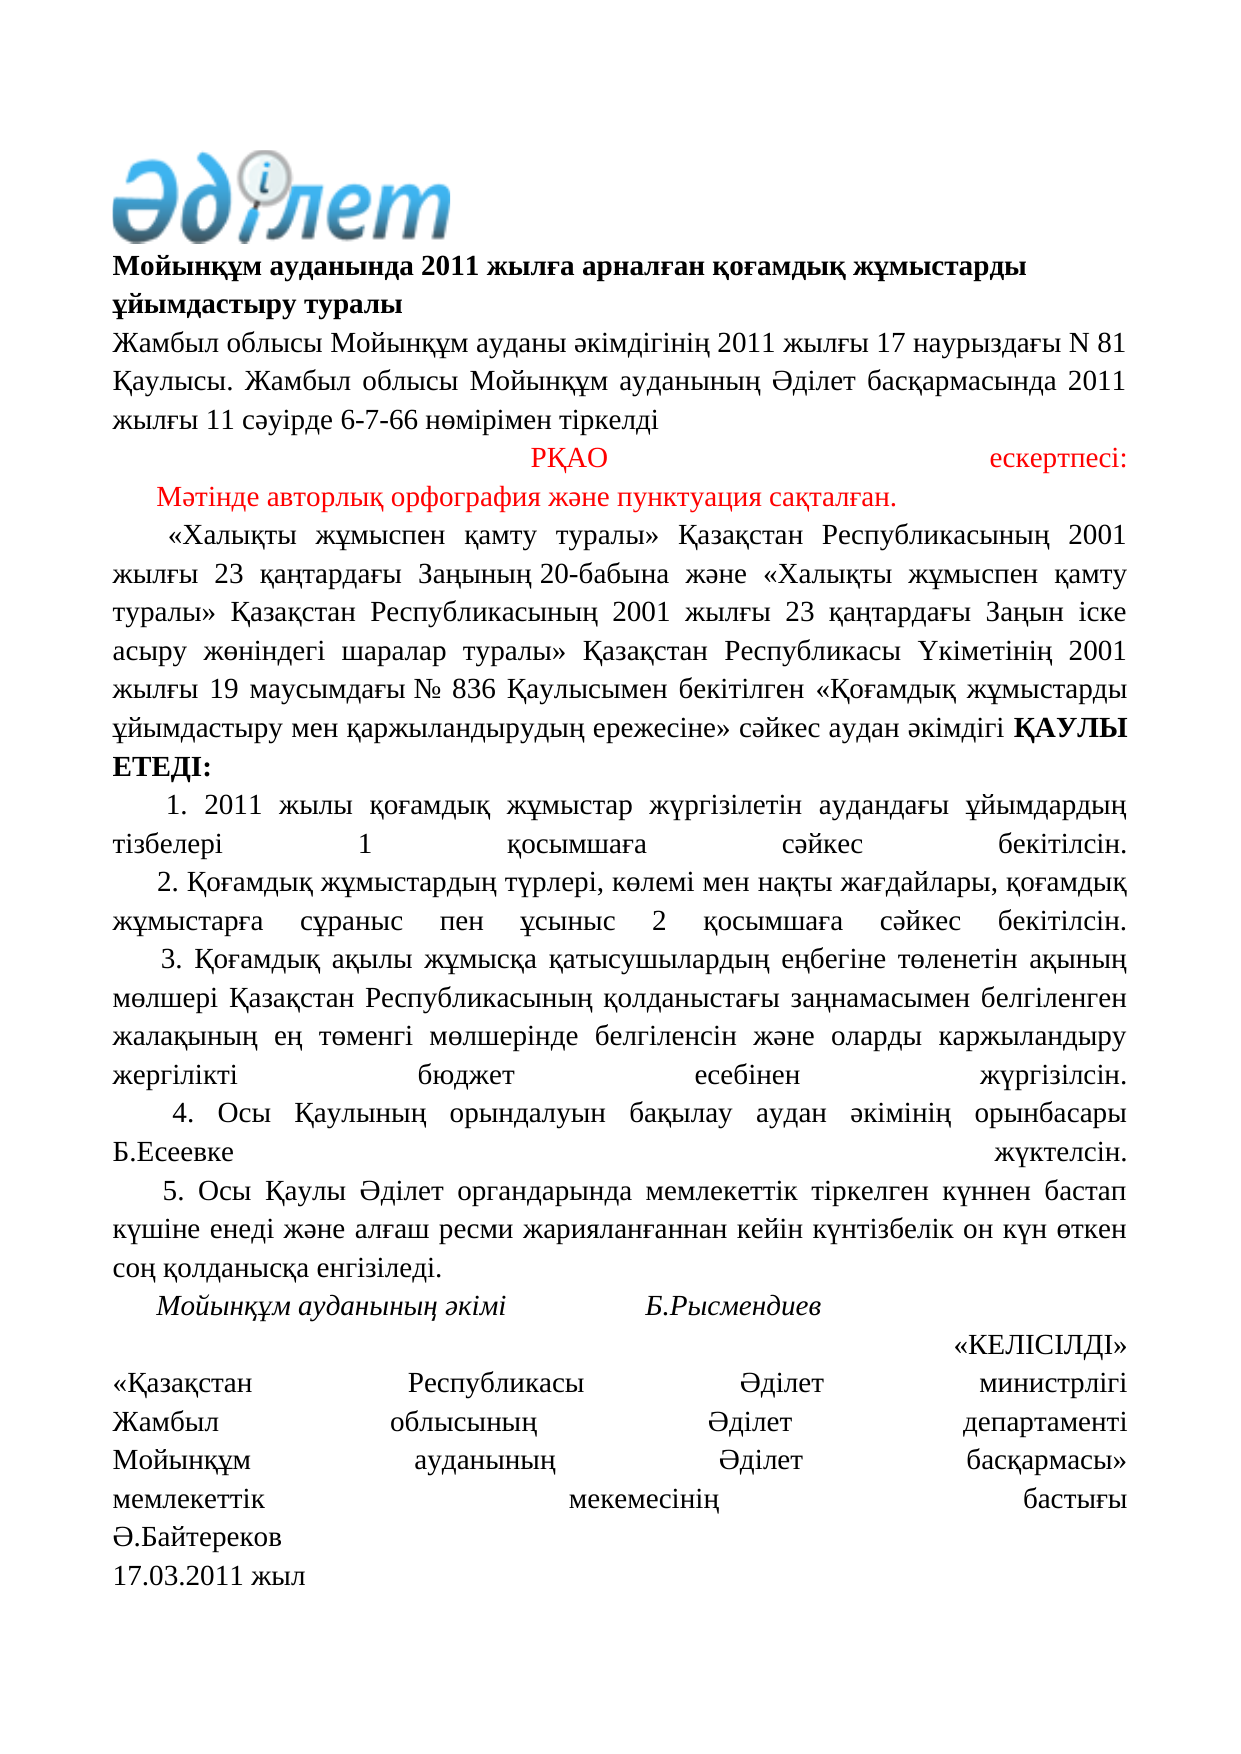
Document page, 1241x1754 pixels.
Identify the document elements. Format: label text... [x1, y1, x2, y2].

text «КЕЛІСІЛДІ» «Қазақстан Республикасы Әділет министрлігі Жамбыл облысының Әділет департаменті Мойынқұм ауданының Әділет басқармасы» мемлекеттік мекемесінің бастығы Ә.Байтереков 17.03.2011 жыл [112, 1327, 1128, 1592]
text Жамбыл облысы Мойынқұм ауданы әкімдігінің 2011 жылғы 17 наурыздағы N 81 Қаулысы. Жамбыл облысы Мойынқұм ауданының Әділет басқармасында 2011 жылғы 11 сәуірде 6-7-66 нөмірімен тіркелді [112, 325, 1128, 435]
text РҚАО ескертпесі: Мәтінде авторлық орфография және пунктуация сақталған. [112, 440, 1128, 512]
picture [112, 150, 451, 244]
text Мойынқұм ауданының әкімі Б.Рысмендиев [112, 1288, 1128, 1322]
text Мойынқұм ауданында 2011 жылға арналған қоғамдық жұмыстарды ұйымдастыру туралы [112, 248, 1128, 320]
text «Халықты жұмыспен қамту туралы» Қазақстан Республикасының 2001 жылғы 23 қаңтардағы Заңының 20-бабына және «Халықты жұмыспен қамту туралы» Қазақстан Республикасының 2001 жылғы 23 қаңтардағы Заңын іске асыру жөніндегі шаралар туралы» Қазақстан Республикасы Үкіметінің 2001 жылғы 19 маусымдағы № 836 Қаулысымен бекітілген «Қоғамдық жұмыстарды ұйымдастыру мен қаржыландырудың ережесiне» сәйкес аудан әкімдігі ҚАУЛЫ ЕТЕДІ: 1. 2011 жылы қоғамдық жұмыстар жүргізілетін аудандағы ұйымдардың тiзбелерi 1 қосымшаға сәйкес бекітілсін. 2. Қоғамдық жұмыстардың түрлері, көлемі мен нақты жағдайлары, қоғамдық жұмыстарға сұраныс пен ұсыныс 2 қосымшаға сәйкес бекітілсін. 3. Қоғамдық ақылы жұмысқа қатысушылардың еңбегiне төленетiн ақының мөлшерi Қазақстан Республикасының қолданыстағы заңнамасымен белгіленген жалақының ең төменгi мөлшерінде белгіленсін және оларды каржыландыру жергілікті бюджет есебінен жүргізілсін. 4. Осы Қаулының орындалуын бақылау аудан әкімінің орынбасары Б.Есеевке жүктелсін. 5. Осы Қаулы Әділет органдарында мемлекеттік тіркелген күннен бастап күшіне енеді және алғаш ресми жарияланғаннан кейін күнтізбелік он күн өткен соң қолданысқа енгізіледі. [112, 517, 1128, 1283]
